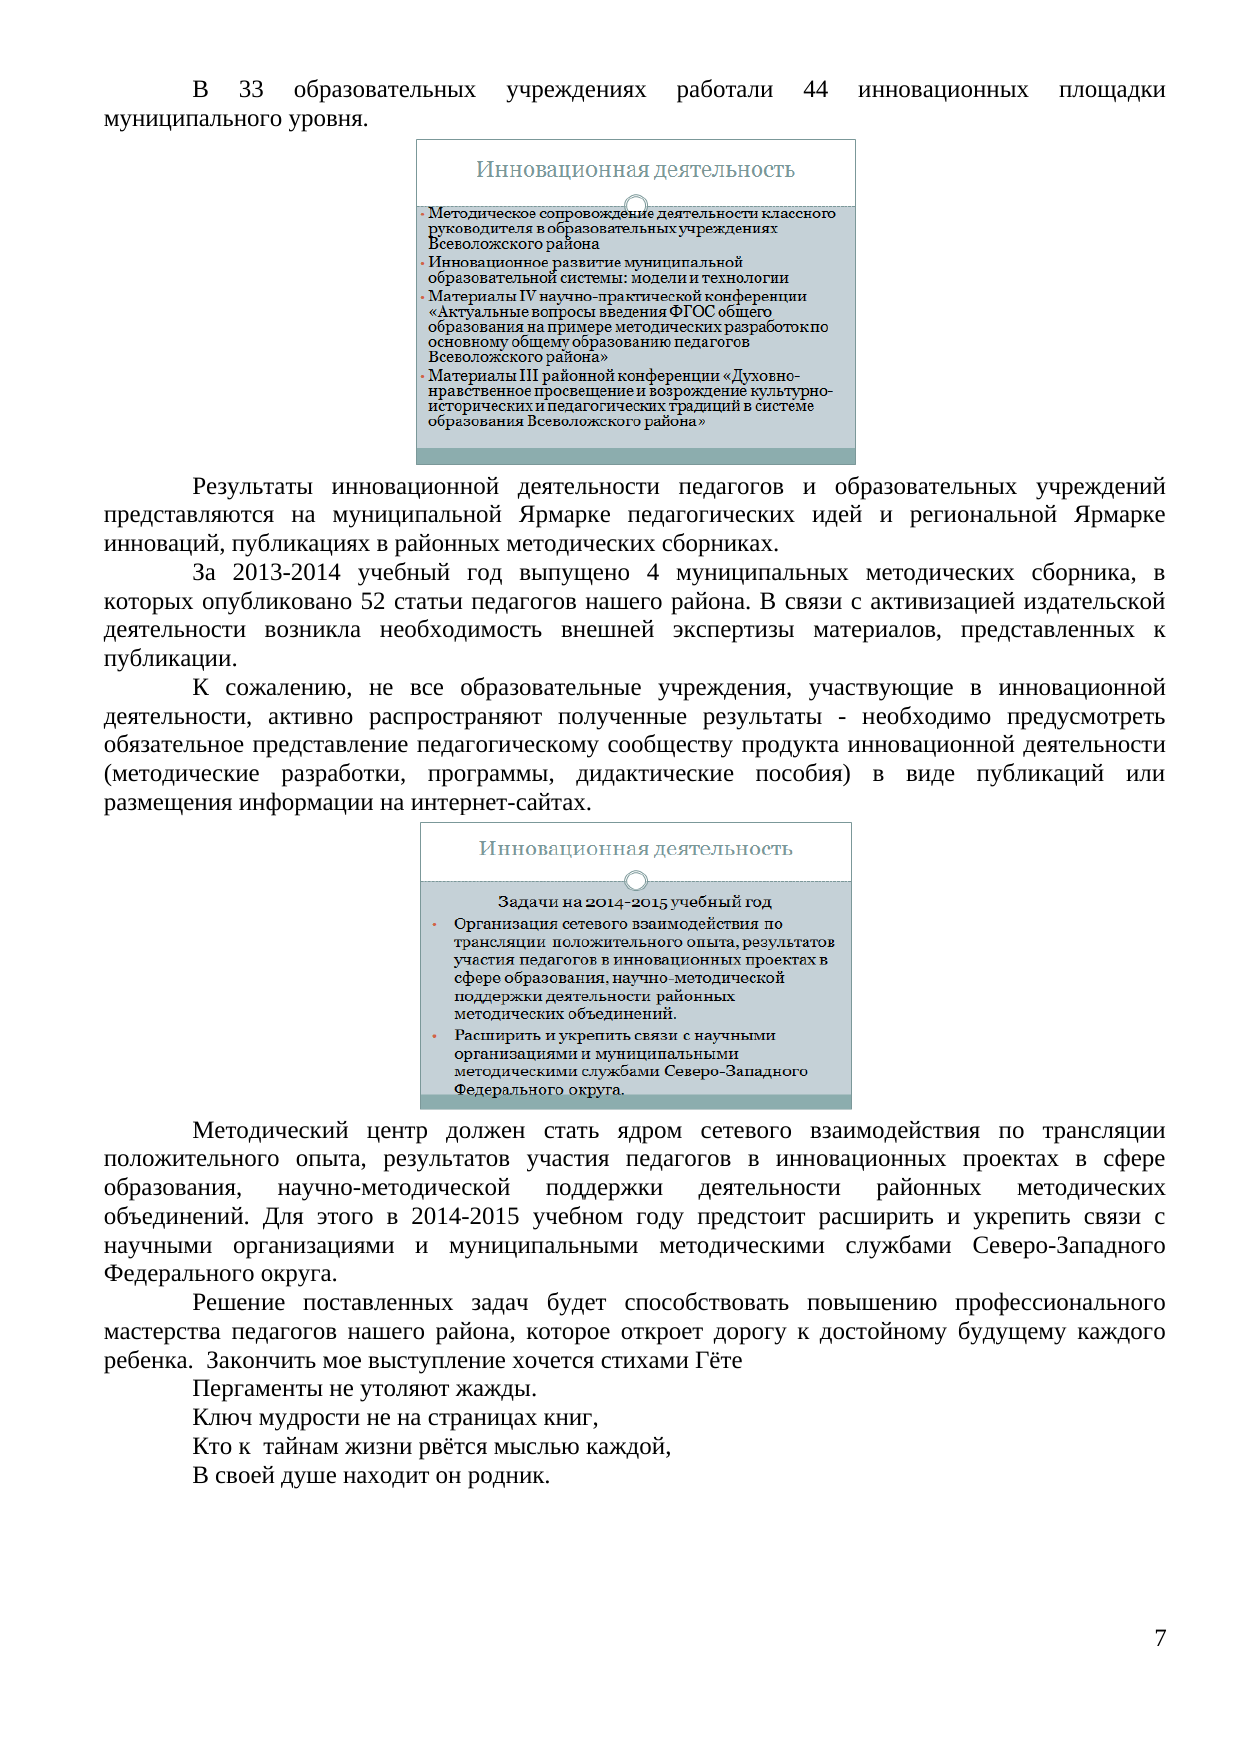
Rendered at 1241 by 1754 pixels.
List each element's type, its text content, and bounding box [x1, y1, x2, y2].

text Результаты инновационной деятельности педагогов и образовательных учреждений представляются на муниципальной Ярмарке педагогических идей и региональной Ярмарке инноваций, публикациях в районных методических сборниках. [103, 471, 1167, 557]
text Пергаменты не утоляют жажды. [103, 1373, 1167, 1402]
text В 33 образовательных учреждениях работали 44 инновационных площадки муниципального уровня. [103, 74, 1167, 131]
text За 2013-2014 учебный год выпущено 4 муниципальных методических сборника, в которых опубликовано 52 статьи педагогов нашего района. В связи с активизацией издательской деятельности возникла необходимость внешней экспертизы материалов, представленных к публикации. [103, 557, 1167, 672]
text К сожалению, не все образовательные учреждения, участвующие в инновационной деятельности, активно распространяют полученные результаты - необходимо предусмотреть обязательное представление педагогическому сообществу продукта инновационной деятельности (методические разработки, программы, дидактические пособия) в виде публикаций или размещения информации на интернет-сайтах. [103, 672, 1167, 816]
text Кто к тайнам жизни рвётся мыслью каждой, [103, 1431, 1167, 1460]
picture [408, 131, 862, 471]
picture [412, 815, 858, 1115]
text Решение поставленных задач будет способствовать повышению профессионального мастерства педагогов нашего района, которое откроет дорогу к достойному будущему каждого ребенка. Закончить мое выступление хочется стихами Гёте [103, 1287, 1167, 1373]
text Методический центр должен стать ядром сетевого взаимодействия по трансляции положительного опыта, результатов участия педагогов в инновационных проектах в сфере образования, научно-методической поддержки деятельности районных методических объединений. Для этого в 2014-2015 учебном году предстоит расширить и укрепить связи с научными организациями и муниципальными методическими службами Северо-Западного Федерального округа. [103, 1115, 1167, 1287]
text В своей душе находит он родник. [103, 1460, 1167, 1488]
text Ключ мудрости не на страницах книг, [103, 1402, 1167, 1431]
